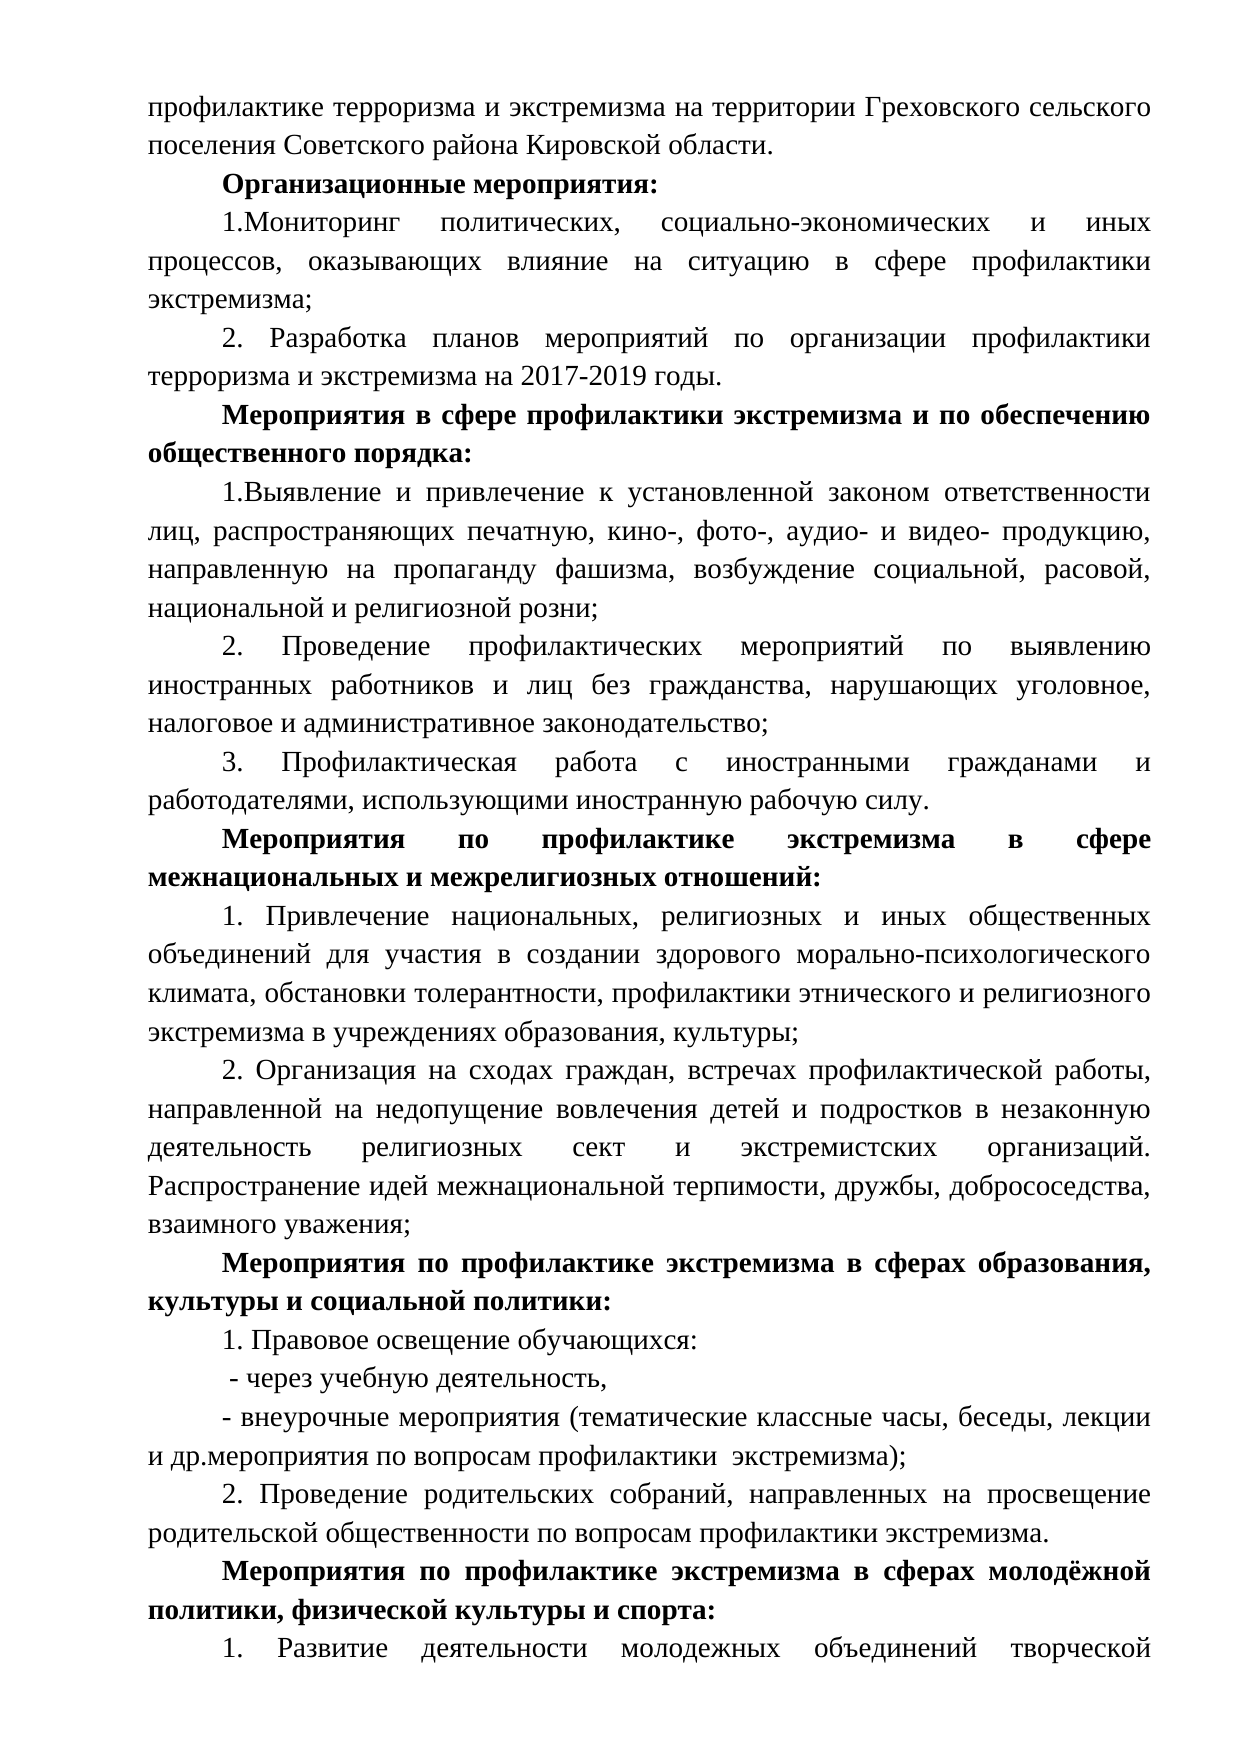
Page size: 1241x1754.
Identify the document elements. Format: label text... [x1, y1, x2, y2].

text Мероприятия в сфере профилактики экстремизма и по обеспечению общественного порядка: [148, 397, 1152, 469]
text 2. Проведение профилактических мероприятий по выявлению иностранных работников и лиц без гражданства, нарушающих уголовное, налоговое и административное законодательство; [148, 628, 1152, 739]
text - через учебную деятельность, [148, 1361, 1152, 1394]
text Мероприятия по профилактике экстремизма в сфере межнациональных и межрелигиозных отношений: [148, 821, 1152, 893]
text 1. Привлечение национальных, религиозных и иных общественных объединений для участия в создании здорового морально-психологического климата, обстановки толерантности, профилактики этнического и религиозного экстремизма в учреждениях образования, культуры; [148, 898, 1152, 1047]
text 2. Проведение родительских собраний, направленных на просвещение родительской общественности по вопросам профилактики экстремизма. [148, 1476, 1152, 1548]
text 3. Профилактическая работа с иностранными гражданами и работодателями, использующими иностранную рабочую силу. [148, 744, 1152, 816]
text 1.Мониторинг политических, социально-экономических и иных процессов, оказывающих влияние на ситуацию в сфере профилактики экстремизма; [148, 204, 1152, 315]
text Мероприятия по профилактике экстремизма в сферах образования, культуры и социальной политики: [148, 1245, 1152, 1317]
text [148, 1630, 1152, 1664]
text 2. Разработка планов мероприятий по организации профилактики терроризма и экстремизма на 2017-2019 годы. [148, 320, 1152, 392]
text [148, 89, 1152, 161]
text Организационные мероприятия: [148, 166, 1152, 199]
text - внеурочные мероприятия (тематические классные часы, беседы, лекции и др.мероприятия по вопросам профилактики экстремизма); [148, 1399, 1152, 1471]
text 1.Выявление и привлечение к установленной законом ответственности лиц, распространяющих печатную, кино-, фото-, аудио- и видео- продукцию, направленную на пропаганду фашизма, возбуждение социальной, расовой, национальной и религиозной розни; [148, 474, 1152, 623]
text 1. Правовое освещение обучающихся: [148, 1322, 1152, 1356]
text 2. Организация на сходах граждан, встречах профилактической работы, направленной на недопущение вовлечения детей и подростков в незаконную деятельность религиозных сект и экстремистских организаций. Распространение идей межнациональной терпимости, дружбы, добрососедства, взаимного уважения; [148, 1052, 1152, 1240]
text Мероприятия по профилактике экстремизма в сферах молодёжной политики, физической культуры и спорта: [148, 1553, 1152, 1625]
